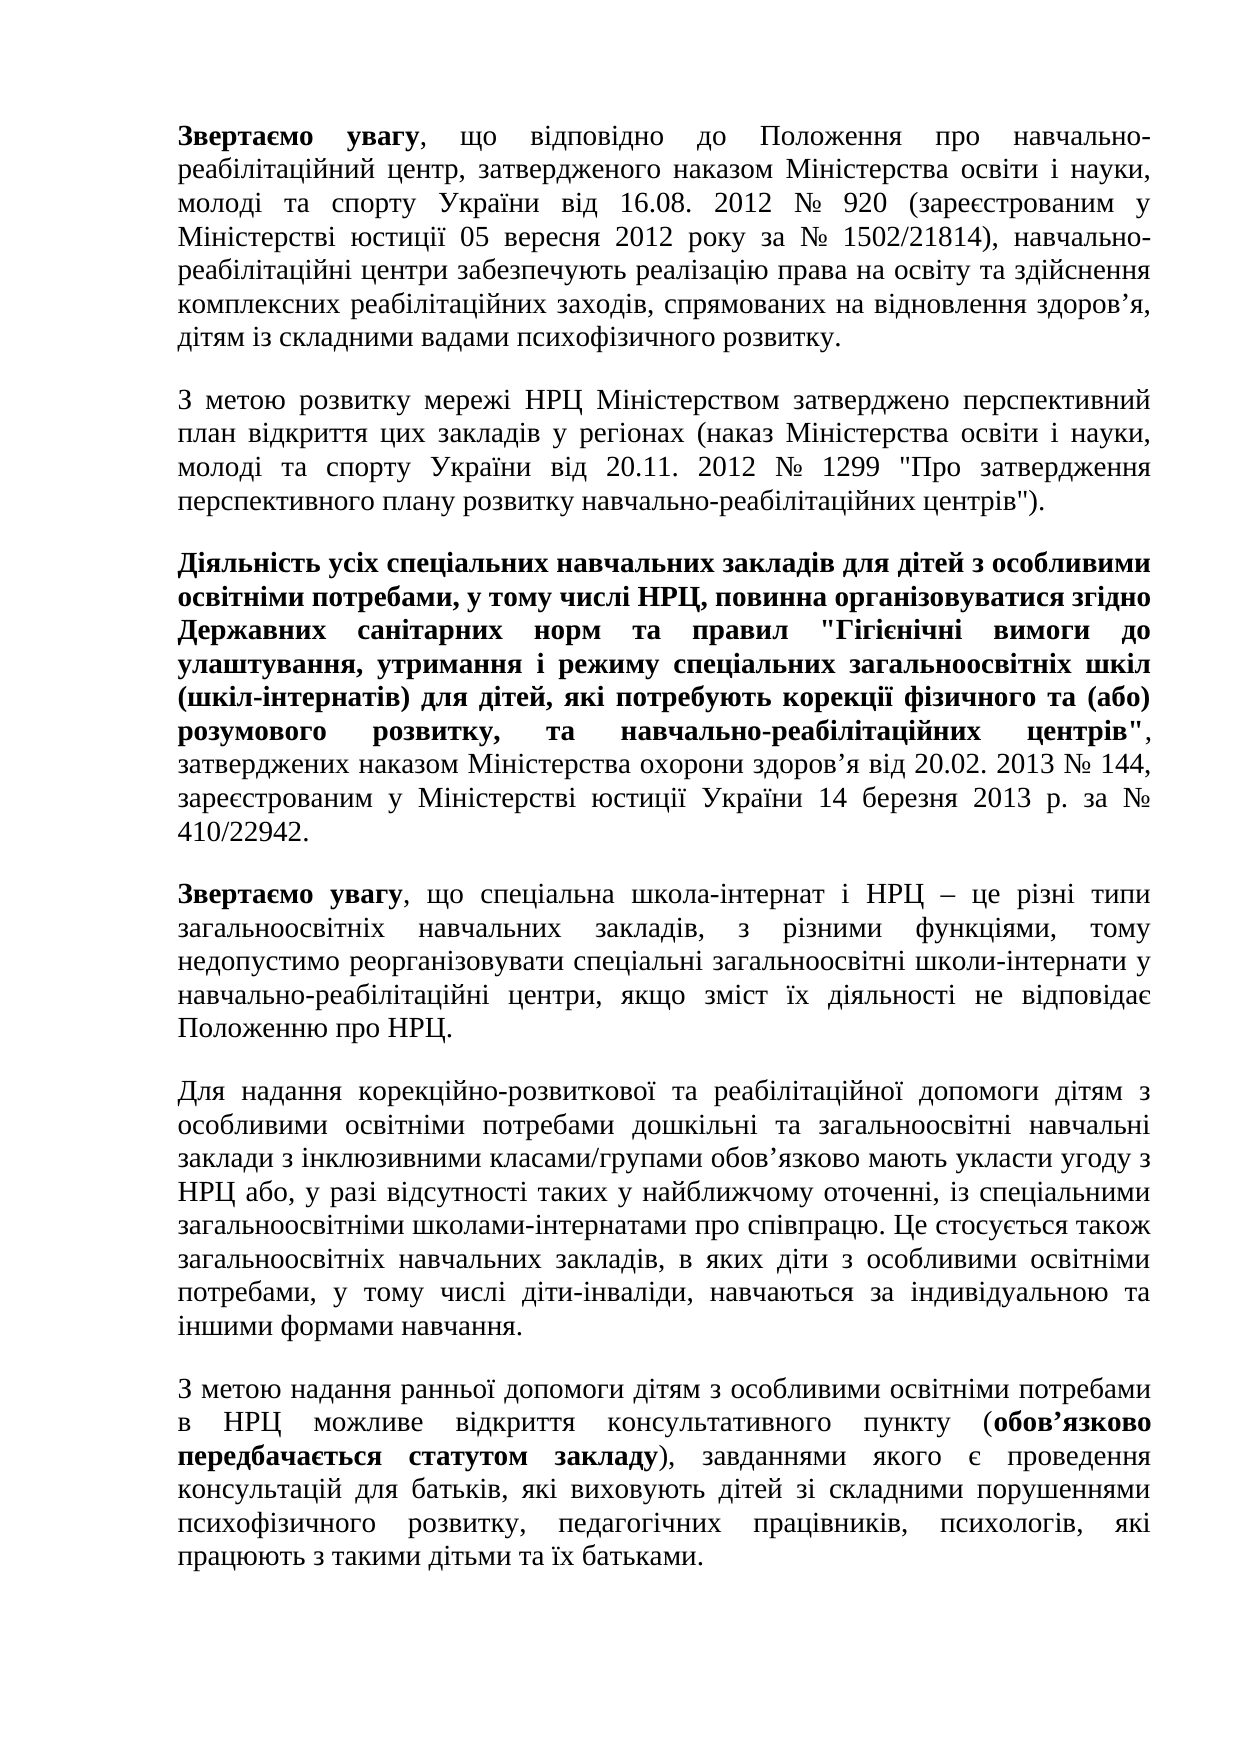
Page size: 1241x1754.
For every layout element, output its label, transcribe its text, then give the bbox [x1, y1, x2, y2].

text Звертаємо увагу, що відповідно до Положення про навчально-реабілітаційний центр, затвердженого наказом Міністерства освіти і науки, молоді та спорту України від 16.08. 2012 № 920 (зареєстрованим у Міністерстві юстиції 05 вересня 2012 року за № 1502/21814), навчально-реабілітаційні центри забезпечують реалізацію права на освіту та здійснення комплексних реабілітаційних заходів, спрямованих на відновлення здоров’я, дітям із складними вадами психофізичного розвитку. [177, 118, 1152, 353]
text З метою надання ранньої допомоги дітям з особливими освітніми потребами в НРЦ можливе відкриття консультативного пункту (обов’язково передбачається статутом закладу), завданнями якого є проведення консультацій для батьків, які виховують дітей зі складними порушеннями психофізичного розвитку, педагогічних працівників, психологів, які працюють з такими дітьми та їх батьками. [177, 1371, 1152, 1572]
text З метою розвитку мережі НРЦ Міністерством затверджено перспективний план відкриття цих закладів у регіонах (наказ Міністерства освіти і науки, молоді та спорту України від 20.11. 2012 № 1299 "Про затвердження перспективного плану розвитку навчально-реабілітаційних центрів"). [177, 382, 1152, 516]
text Діяльність усіх спеціальних навчальних закладів для дітей з особливими освітніми потребами, у тому числі НРЦ, повинна організовуватися згідно Державних санітарних норм та правил "Гігієнічні вимоги до улаштування, утримання і режиму спеціальних загальноосвітніх шкіл (шкіл-інтернатів) для дітей, які потребують корекції фізичного та (або) розумового розвитку, та навчально-реабілітаційних центрів", затверджених наказом Міністерства охорони здоров’я від 20.02. 2013 № 144, зареєстрованим у Міністерстві юстиції України 14 березня 2013 р. за № 410/22942. [177, 545, 1152, 847]
text Звертаємо увагу, що спеціальна школа-інтернат і НРЦ – це різні типи загальноосвітніх навчальних закладів, з різними функціями, тому недопустимо реорганізовувати спеціальні загальноосвітні школи-інтернати у навчально-реабілітаційні центри, якщо зміст їх діяльності не відповідає Положенню про НРЦ. [177, 876, 1152, 1044]
text Для надання корекційно-розвиткової та реабілітаційної допомоги дітям з особливими освітніми потребами дошкільні та загальноосвітні навчальні заклади з інклюзивними класами/групами обов’язково мають укласти угоду з НРЦ або, у разі відсутності таких у найближчому оточенні, із спеціальними загальноосвітніми школами-інтернатами про співпрацю. Це стосується також загальноосвітніх навчальних закладів, в яких діти з особливими освітніми потребами, у тому числі діти-інваліди, навчаються за індивідуальною та іншими формами навчання. [177, 1073, 1152, 1342]
